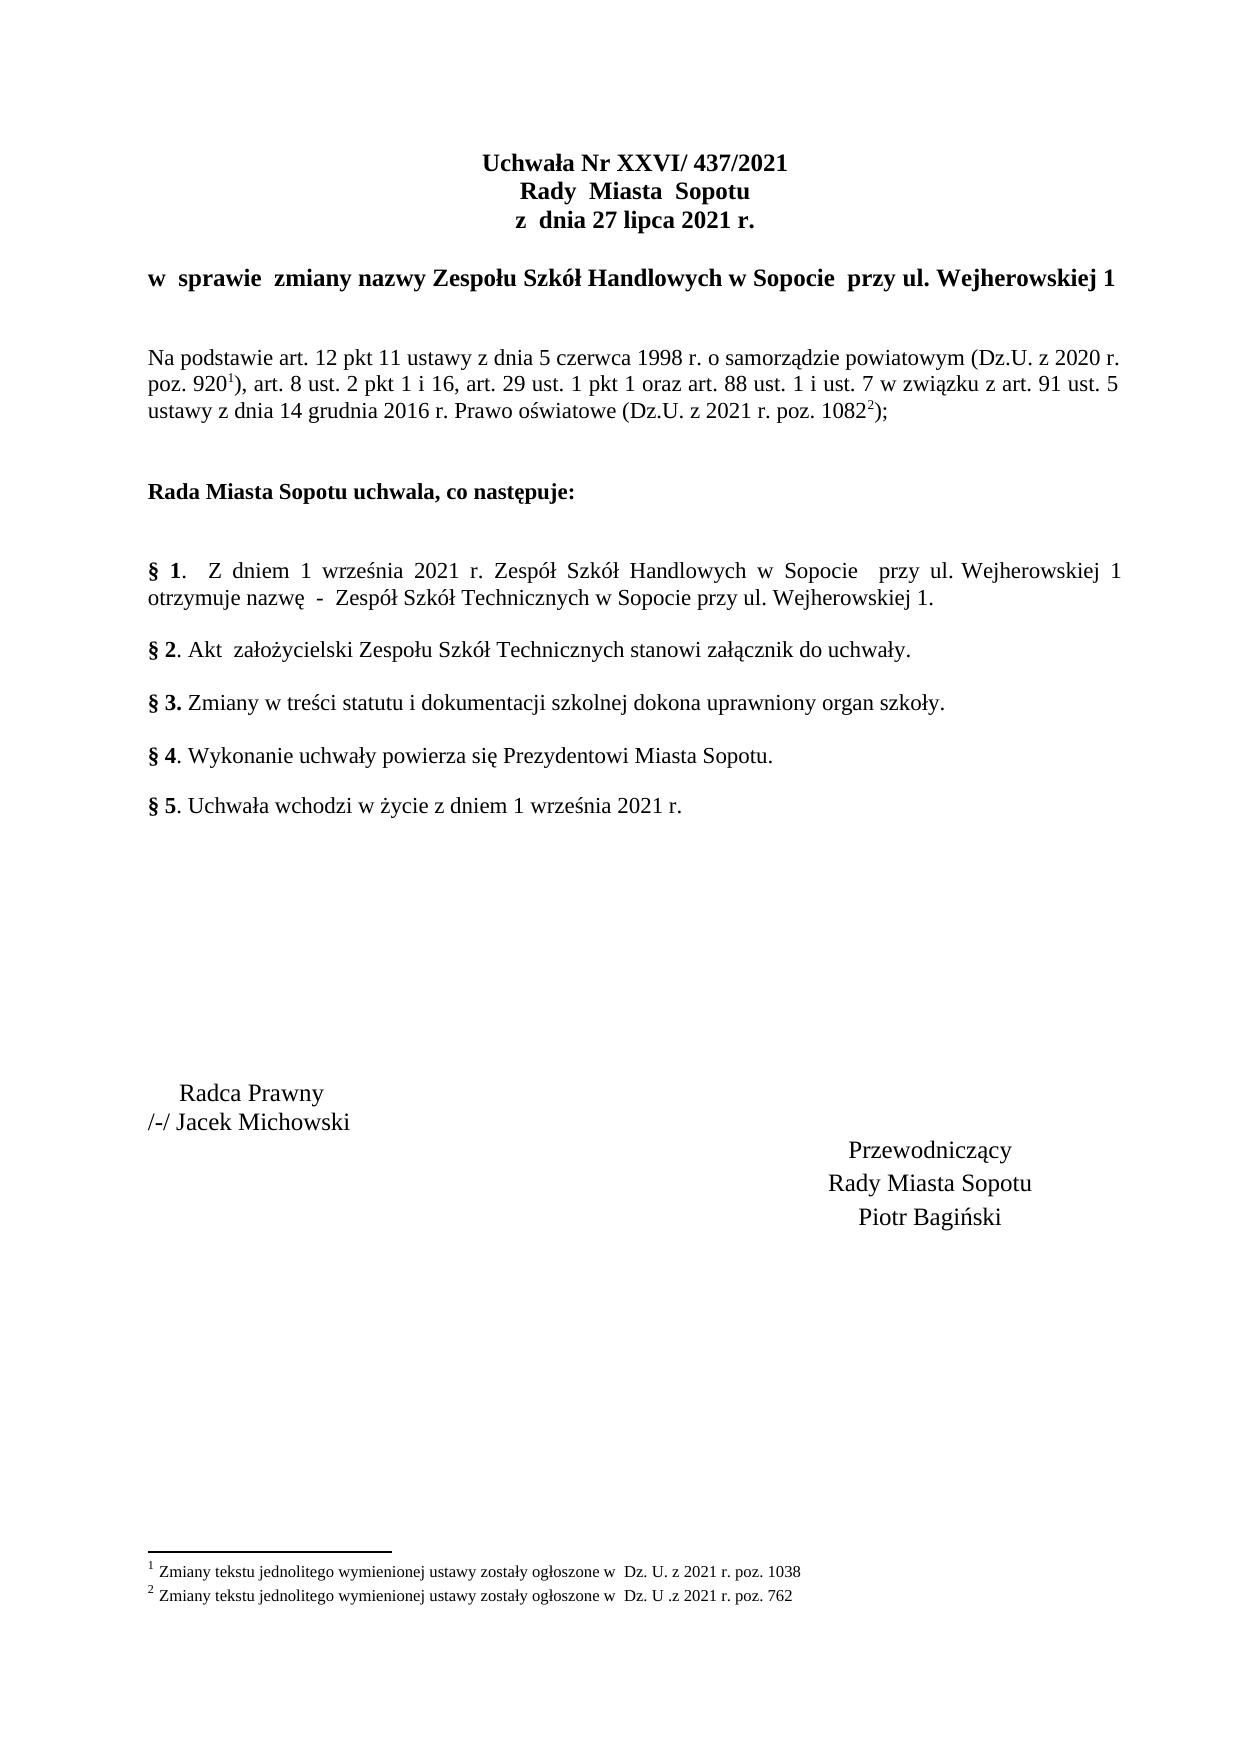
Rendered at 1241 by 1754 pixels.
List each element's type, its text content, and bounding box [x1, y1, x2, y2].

text Rada Miasta Sopotu uchwala, co następuje: [148, 478, 1122, 504]
text Rady Miasta Sopotu [148, 176, 1122, 205]
text § 1. Z dniem 1 września 2021 r. Zespół Szkół Handlowych w Sopocie przy ul. Wejherowskiej 1 otrzymuje nazwę - Zespół Szkół Technicznych w Sopocie przy ul. Wejherowskiej 1. [148, 557, 1122, 610]
text § 5. Uchwała wchodzi w życie z dniem 1 września 2021 r. [148, 792, 1122, 818]
text Rady Miasta Sopotu [738, 1168, 1122, 1197]
text /-/ Jacek Michowski [148, 1107, 1122, 1136]
text Na podstawie art. 12 pkt 11 ustawy z dnia 5 czerwca 1998 r. o samorządzie powiatowym (Dz.U. z 2020 r. poz. 920), art. 8 ust. 2 pkt 1 i 16, art. 29 ust. 1 pkt 1 oraz art. 88 ust. 1 i ust. 7 w związku z art. 91 ust. 5 ustawy z dnia 14 grudnia 2016 r. Prawo oświatowe (Dz.U. z 2021 r. poz. 1082); [148, 344, 1122, 423]
text § 4. Wykonanie uchwały powierza się Prezydentowi Miasta Sopotu. [148, 742, 1122, 768]
text w sprawie zmiany nazwy Zespołu Szkół Handlowych w Sopocie przy ul. Wejherowskiej 1 [148, 263, 1122, 291]
text Piotr Bagiński [738, 1202, 1122, 1230]
text Radca Prawny [148, 1078, 1122, 1107]
text Uchwała Nr XXVI/ 437/2021 [148, 148, 1122, 176]
text z dnia 27 lipca 2021 r. [148, 205, 1122, 234]
text § 2. Akt założycielski Zespołu Szkół Technicznych stanowi załącznik do uchwały. [148, 636, 1122, 663]
text § 3. Zmiany w treści statutu i dokumentacji szkolnej dokona uprawniony organ szkoły. [148, 689, 1122, 715]
text Przewodniczący [738, 1136, 1122, 1164]
